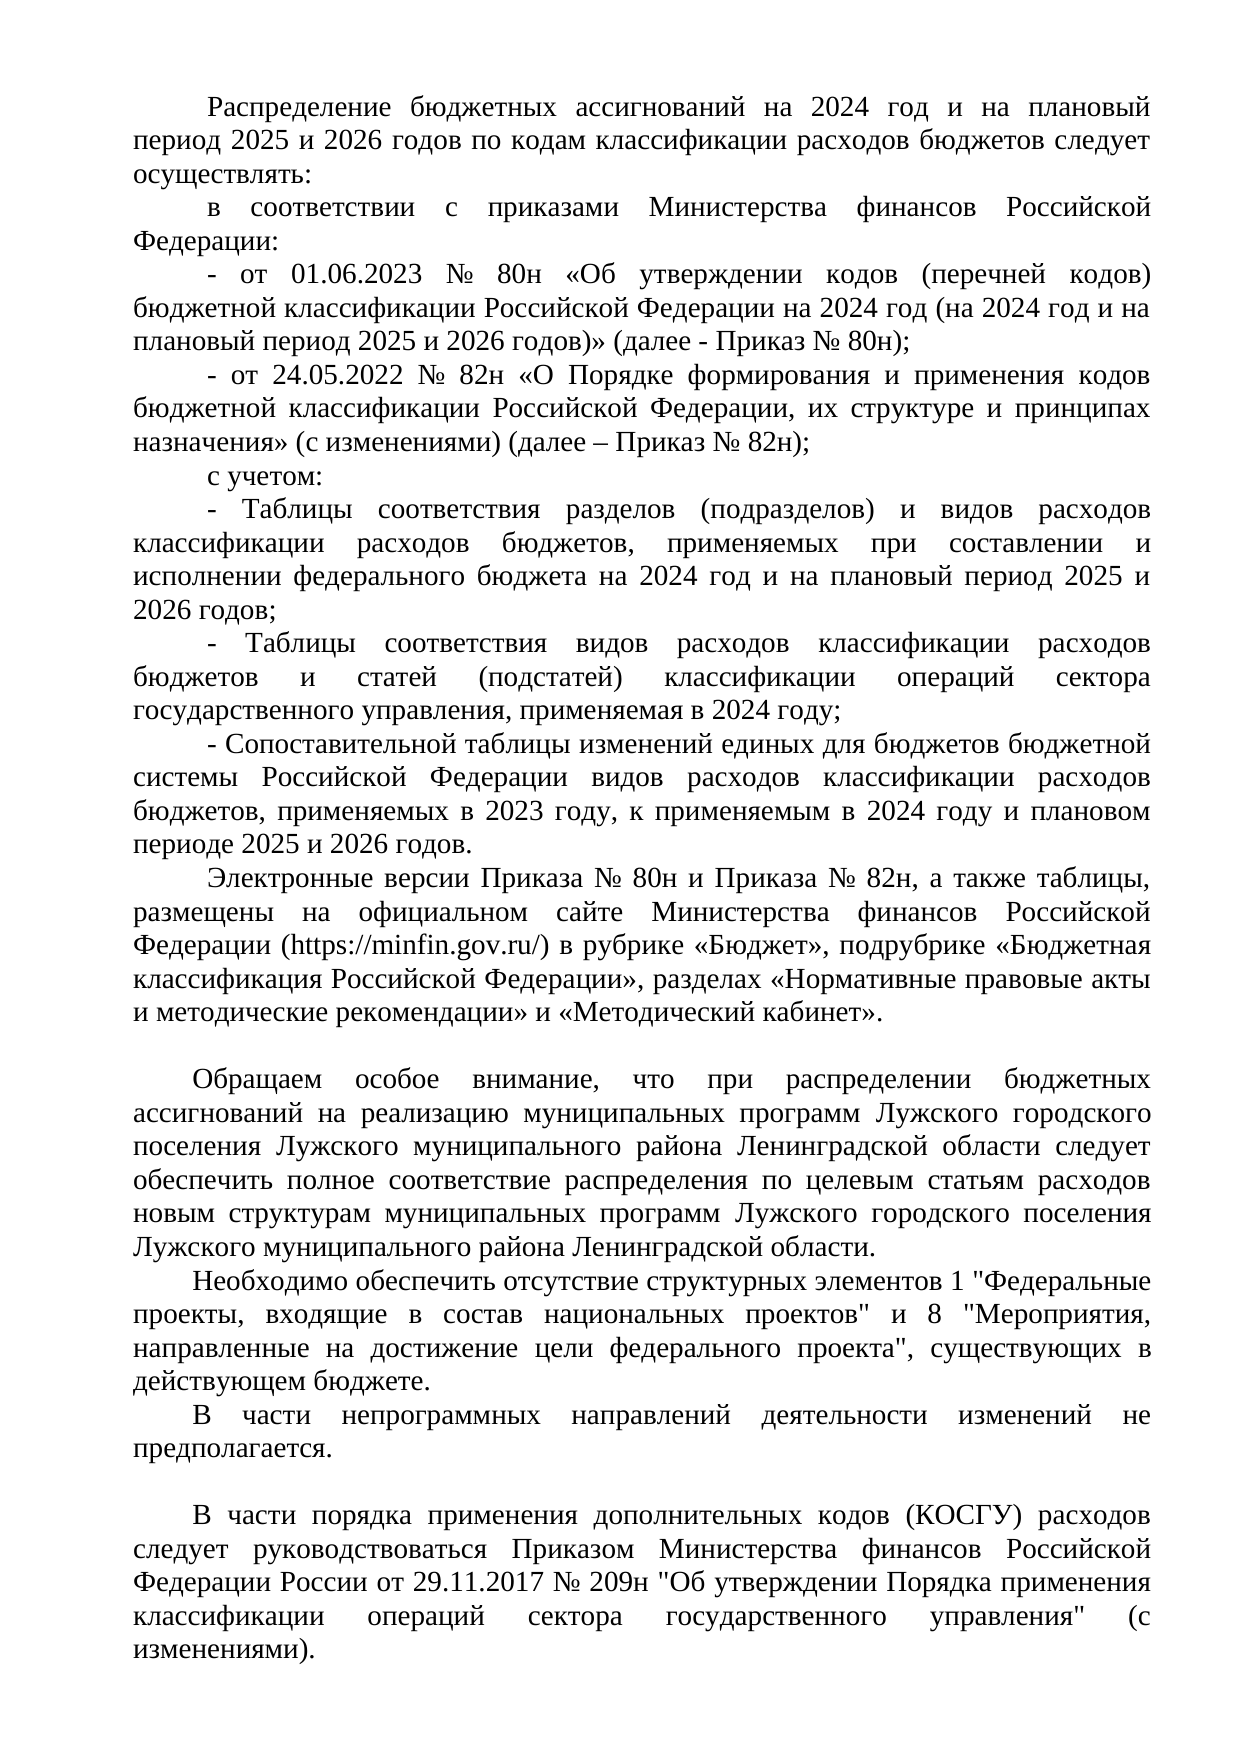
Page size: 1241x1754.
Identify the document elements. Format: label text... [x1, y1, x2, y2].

text в соответствии с приказами Министерства финансов Российской Федерации: [133, 189, 1152, 256]
text Электронные версии Приказа № 80н и Приказа № 82н, а также таблицы, размещены на официальном сайте Министерства финансов Российской Федерации (https://minfin.gov.ru/) в рубрике «Бюджет», подрубрике «Бюджетная классификация Российской Федерации», разделах «Нормативные правовые акты и методические рекомендации» и «Методический кабинет». [133, 860, 1152, 1028]
text - от 24.05.2022 № 82н «О Порядке формирования и применения кодов бюджетной классификации Российской Федерации, их структуре и принципах назначения» (с изменениями) (далее – Приказ № 82н); [133, 357, 1152, 458]
text - Таблицы соответствия разделов (подразделов) и видов расходов классификации расходов бюджетов, применяемых при составлении и исполнении федерального бюджета на 2024 год и на плановый период 2025 и 2026 годов; [133, 491, 1152, 625]
text В части непрограммных направлений деятельности изменений не предполагается. [133, 1397, 1152, 1464]
text - от 01.06.2023 № 80н «Об утверждении кодов (перечней кодов) бюджетной классификации Российской Федерации на 2024 год (на 2024 год и на плановый период 2025 и 2026 годов)» (далее - Приказ № 80н); [133, 256, 1152, 357]
text Необходимо обеспечить отсутствие структурных элементов 1 "Федеральные проекты, входящие в состав национальных проектов" и 8 "Мероприятия, направленные на достижение цели федерального проекта", существующих в действующем бюджете. [133, 1263, 1152, 1397]
text с учетом: [133, 458, 1152, 491]
text - Сопоставительной таблицы изменений единых для бюджетов бюджетной системы Российской Федерации видов расходов классификации расходов бюджетов, применяемых в 2023 году, к применяемым в 2024 году и плановом периоде 2025 и 2026 годов. [133, 726, 1152, 860]
text Обращаем особое внимание, что при распределении бюджетных ассигнований на реализацию муниципальных программ Лужского городского поселения Лужского муниципального района Ленинградской области следует обеспечить полное соответствие распределения по целевым статьям расходов новым структурам муниципальных программ Лужского городского поселения Лужского муниципального района Ленинградской области. [133, 1061, 1152, 1263]
text Распределение бюджетных ассигнований на 2024 год и на плановый период 2025 и 2026 годов по кодам классификации расходов бюджетов следует осуществлять: [133, 89, 1152, 189]
text - Таблицы соответствия видов расходов классификации расходов бюджетов и статей (подстатей) классификации операций сектора государственного управления, применяемая в 2024 году; [133, 625, 1152, 726]
text В части порядка применения дополнительных кодов (КОСГУ) расходов следует руководствоваться Приказом Министерства финансов Российской Федерации России от 29.11.2017 № 209н "Об утверждении Порядка применения классификации операций сектора государственного управления" (с изменениями). [133, 1497, 1152, 1665]
